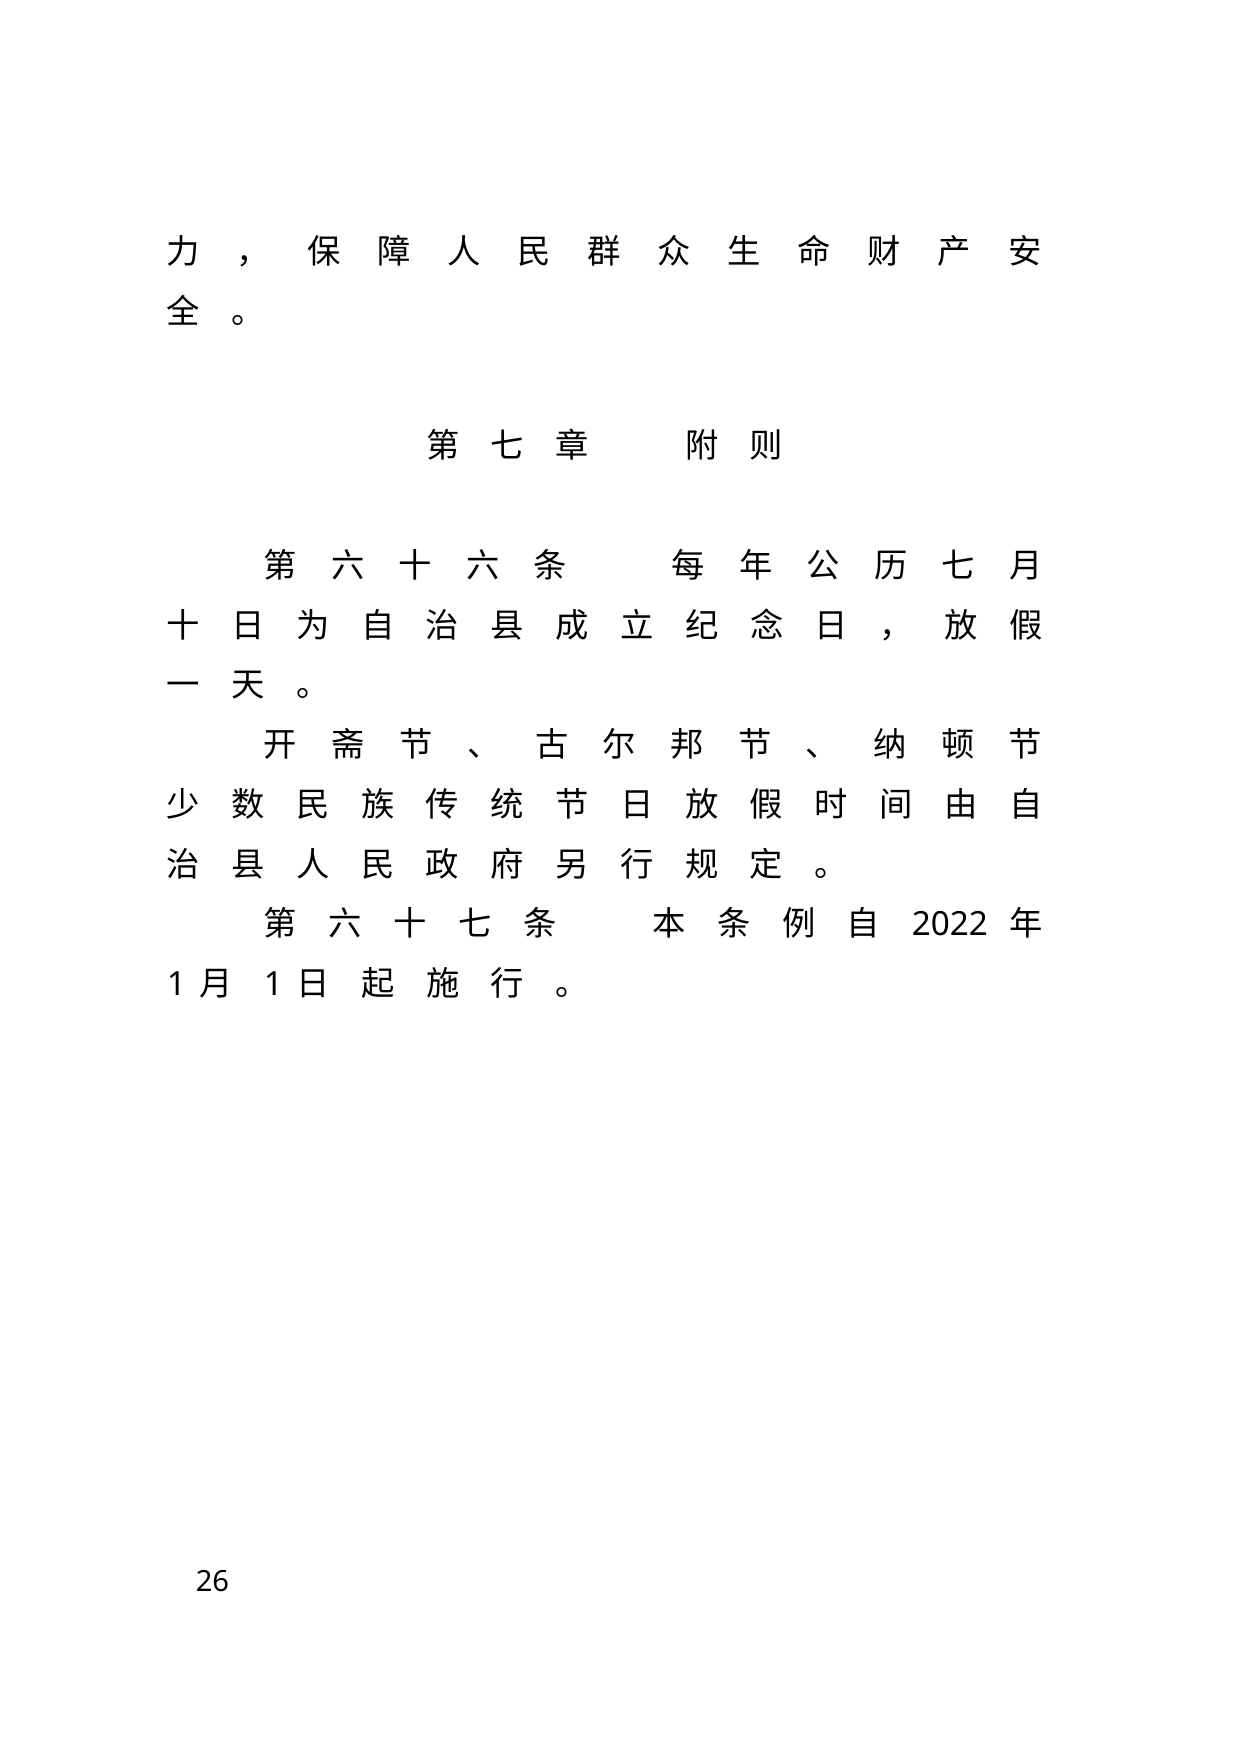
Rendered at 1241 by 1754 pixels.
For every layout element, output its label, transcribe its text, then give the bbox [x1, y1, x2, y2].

text 第六十六条 每年公历七月十日为自治县成立纪念日，放假一天。 [167, 533, 1074, 712]
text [167, 219, 1074, 339]
text 第七章 附则 [167, 413, 1074, 473]
text 开斋节、古尔邦节、纳顿节少数民族传统节日放假时间由自治县人民政府另行规定。 [167, 712, 1074, 892]
text 第六十七条 本条例自2022年1月1日起施行。 [167, 892, 1074, 1011]
